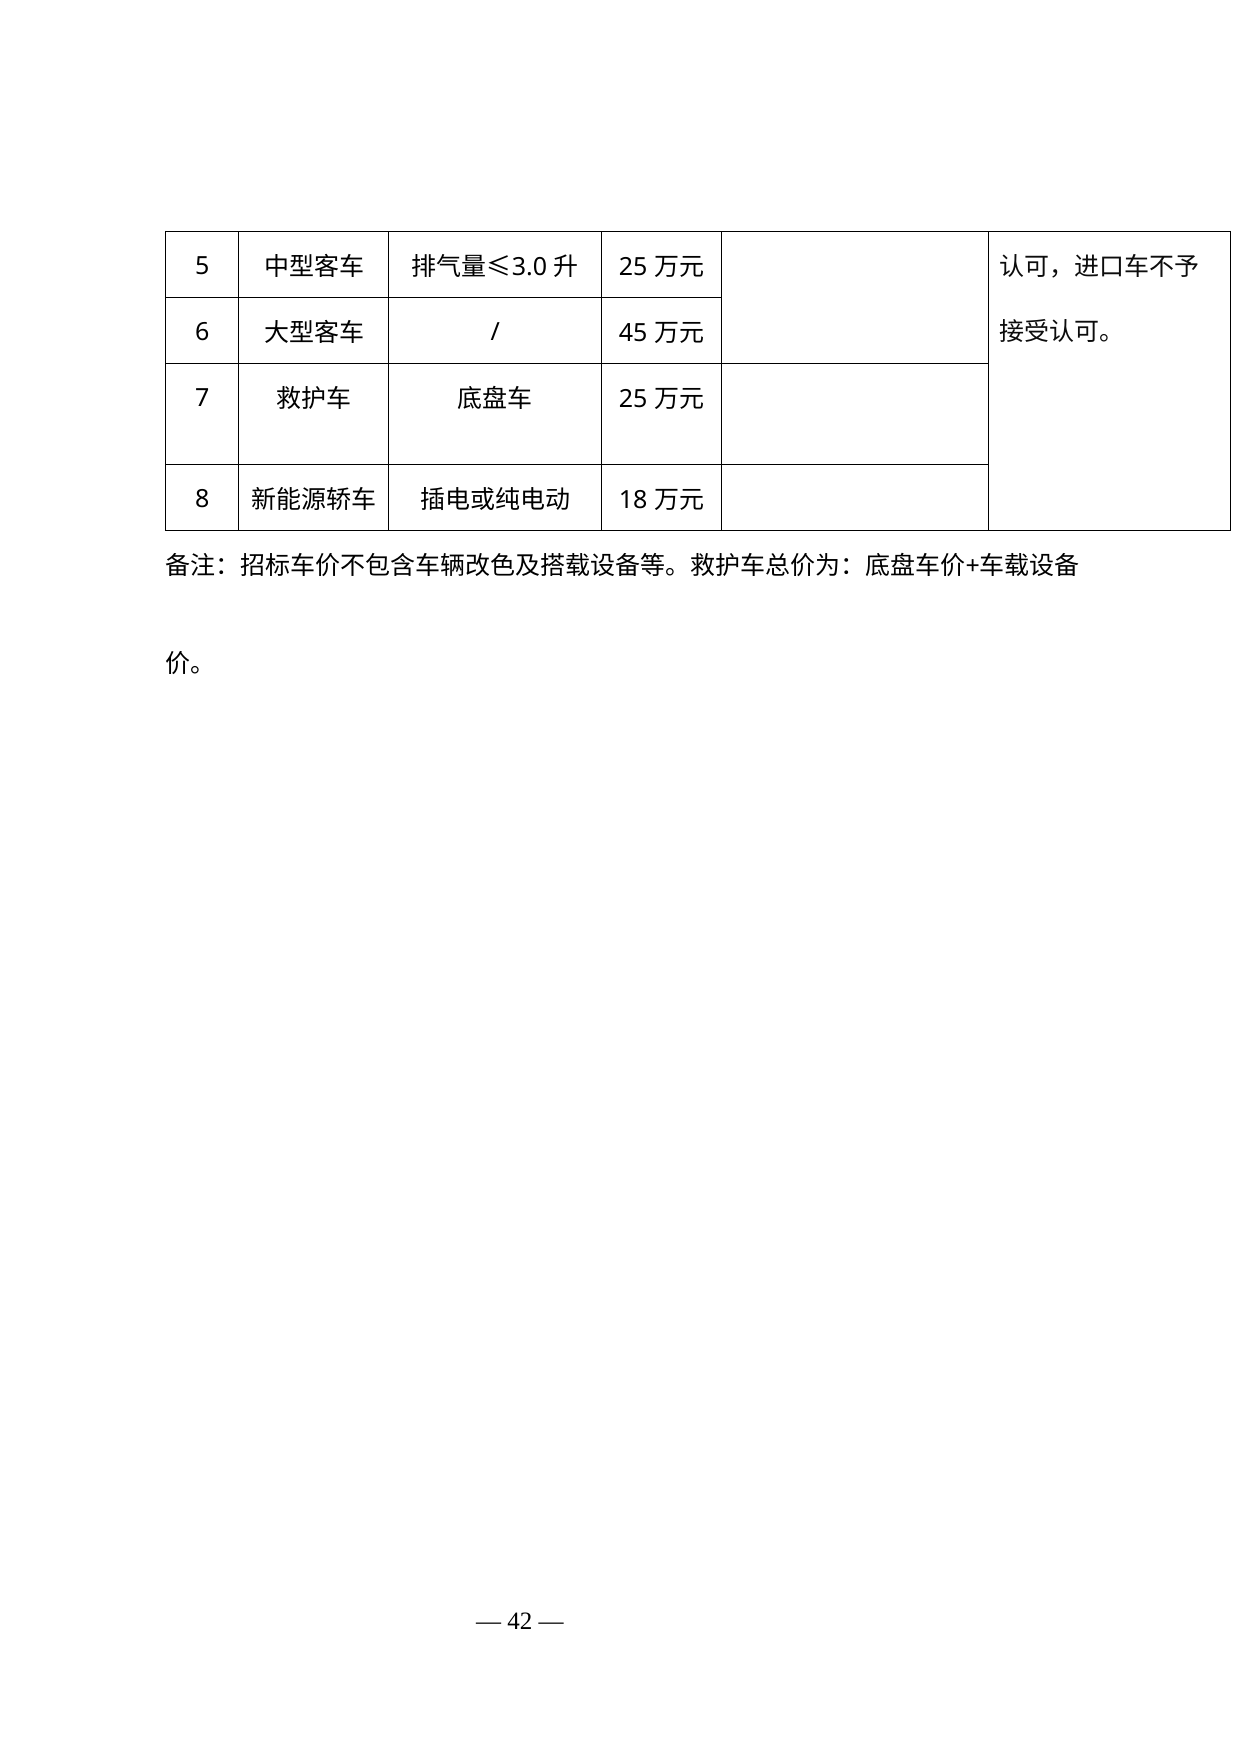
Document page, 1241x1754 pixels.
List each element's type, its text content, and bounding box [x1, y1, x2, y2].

table_cell 8 [166, 465, 238, 530]
table_cell / [389, 298, 601, 363]
table_cell 中型客车 [239, 232, 388, 297]
text 备注：招标车价不包含车辆改色及搭载设备等。救护车总价为：底盘车价+车载设备价。 [165, 531, 1087, 694]
table_cell [722, 465, 988, 530]
table_cell 25 万元 [602, 364, 721, 464]
table_cell 新能源轿车 [239, 465, 388, 530]
table_cell 7 [166, 364, 238, 464]
table_cell 排气量≤3.0 升 [389, 232, 601, 297]
table_cell 6 [166, 298, 238, 363]
table_cell [722, 364, 988, 464]
table_cell 25 万元 [602, 232, 721, 297]
table_cell 18 万元 [602, 465, 721, 530]
table_cell 45 万元 [602, 298, 721, 363]
table_cell 底盘车 [389, 364, 601, 464]
table_cell 5 [166, 232, 238, 297]
table_cell 大型客车 [239, 298, 388, 363]
table_cell 插电或纯电动 [389, 465, 601, 530]
table_cell 救护车 [239, 364, 388, 464]
